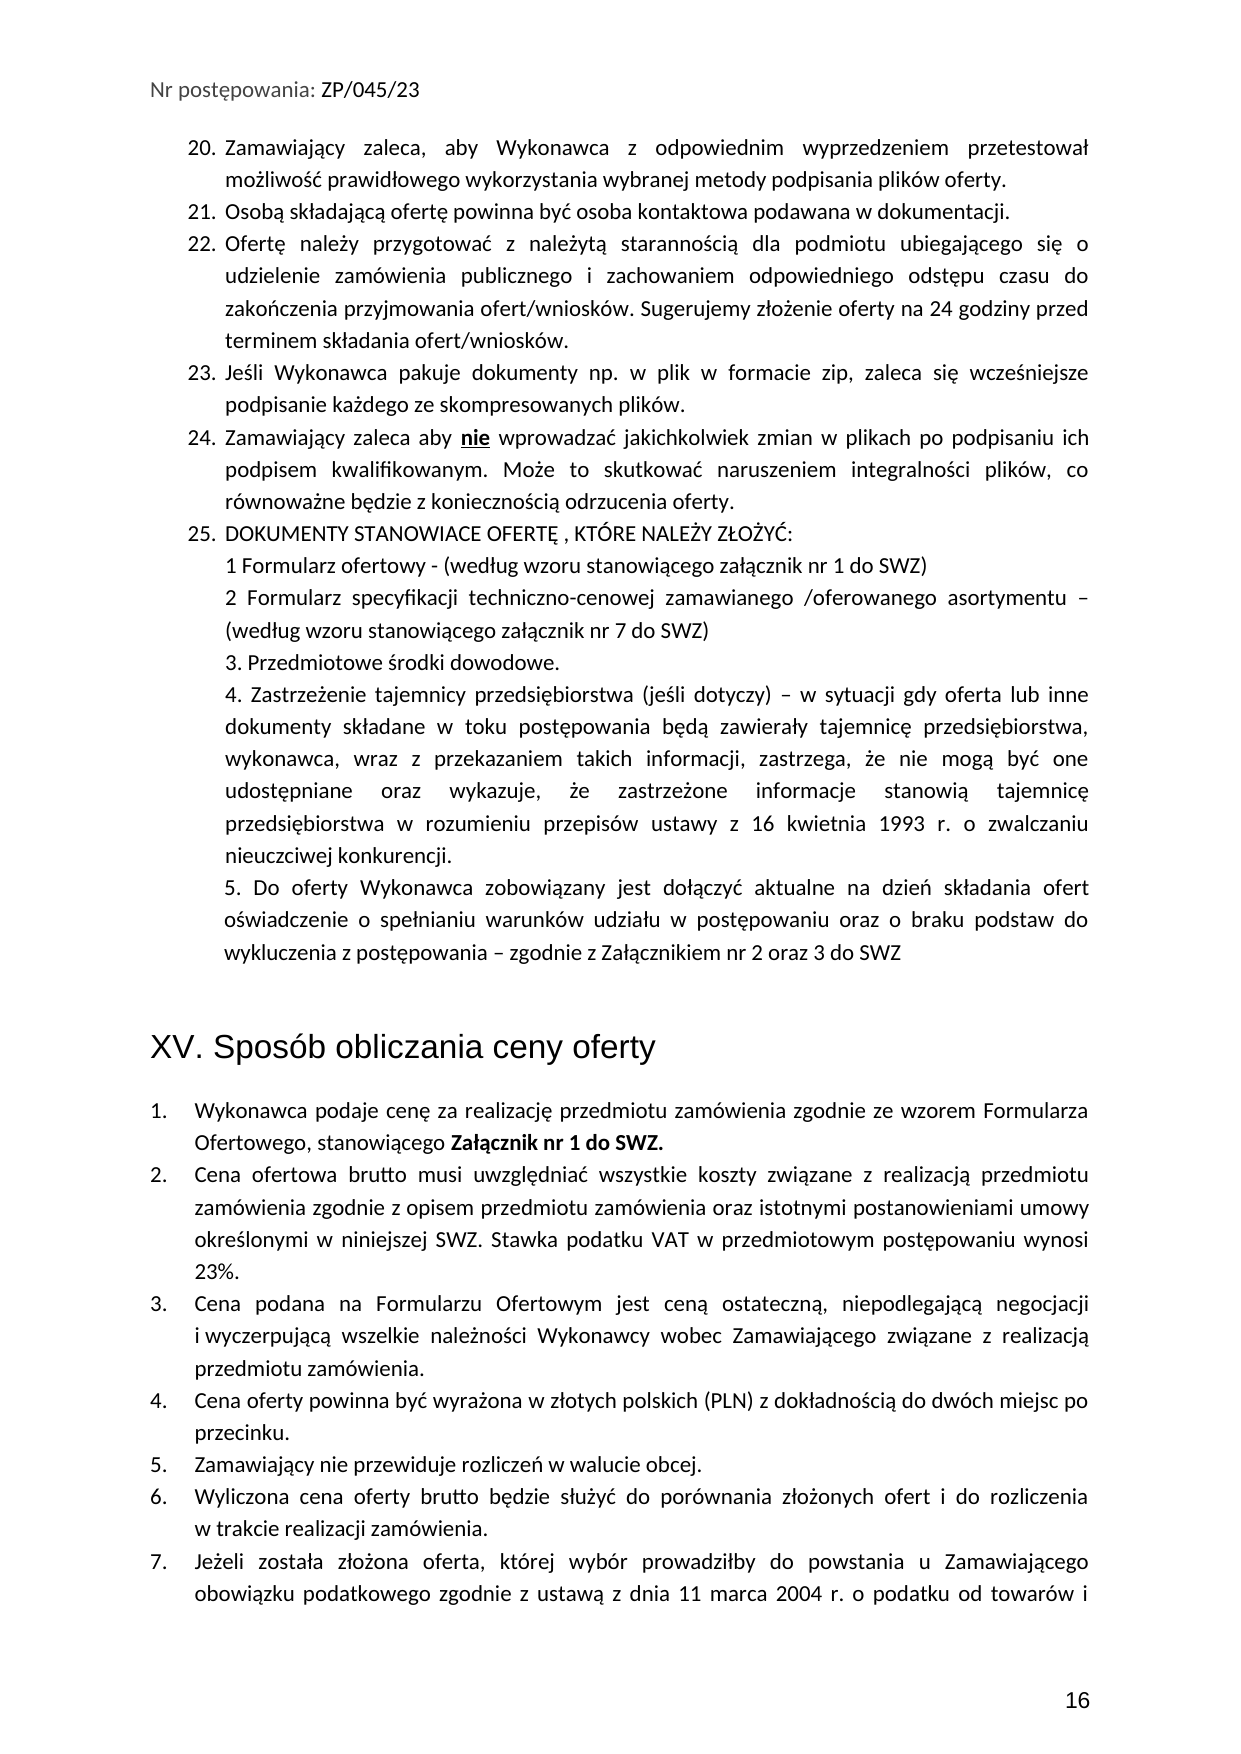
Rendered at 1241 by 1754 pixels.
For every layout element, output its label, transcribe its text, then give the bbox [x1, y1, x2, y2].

list Wykonawca podaje cenę za realizację przedmiotu zamówienia zgodnie ze wzorem Formularza Ofertowego, stanowiącego Załącznik nr 1 do SWZ. [150, 1096, 1090, 1156]
list Wyliczona cena oferty brutto będzie służyć do porównania złożonych ofert i do rozliczenia w trakcie realizacji zamówienia. [150, 1482, 1090, 1543]
list Osobą składającą ofertę powinna być osoba kontaktowa podawana w dokumentacji. [187, 197, 1090, 225]
list Zamawiający zaleca aby nie wprowadzać jakichkolwiek zmian w plikach po podpisaniu ich podpisem kwalifikowanym. Może to skutkować naruszeniem integralności plików, co równoważne będzie z koniecznością odrzucenia oferty. [187, 423, 1090, 515]
text 2 Formularz specyfikacji techniczno-cenowej zamawianego /oferowanego asortymentu – (według wzoru stanowiącego załącznik nr 7 do SWZ) [225, 583, 1090, 644]
list Ofertę należy przygotować z należytą starannością dla podmiotu ubiegającego się o udzielenie zamówienia publicznego i zachowaniem odpowiedniego odstępu czasu do zakończenia przyjmowania ofert/wniosków. Sugerujemy złożenie oferty na 24 godziny przed terminem składania ofert/wniosków. [187, 229, 1090, 354]
list 5. Do oferty Wykonawca zobowiązany jest dołączyć aktualne na dzień składania ofert oświadczenie o spełnianiu warunków udziału w postępowaniu oraz o braku podstaw do wykluczenia z postępowania – zgodnie z Załącznikiem nr 2 oraz 3 do SWZ [224, 873, 1090, 966]
text 1 Formularz ofertowy - (według wzoru stanowiącego załącznik nr 1 do SWZ) [225, 551, 1090, 579]
text 3. Przedmiotowe środki dowodowe. [225, 648, 1090, 676]
list Cena podana na Formularzu Ofertowym jest ceną ostateczną, niepodlegającą negocjacji i wyczerpującą wszelkie należności Wykonawcy wobec Zamawiającego związane z realizacją przedmiotu zamówienia. [150, 1289, 1090, 1382]
list Zamawiający zaleca, aby Wykonawca z odpowiednim wyprzedzeniem przetestował możliwość prawidłowego wykorzystania wybranej metody podpisania plików oferty. [187, 133, 1090, 193]
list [150, 1547, 1090, 1607]
list Zamawiający nie przewiduje rozliczeń w walucie obcej. [150, 1450, 1090, 1478]
list DOKUMENTY STANOWIACE OFERTĘ , KTÓRE NALEŻY ZŁOŻYĆ: [187, 519, 1090, 547]
text 4. Zastrzeżenie tajemnicy przedsiębiorstwa (jeśli dotyczy) – w sytuacji gdy oferta lub inne dokumenty składane w toku postępowania będą zawierały tajemnicę przedsiębiorstwa, wykonawca, wraz z przekazaniem takich informacji, zastrzega, że nie mogą być one udostępniane oraz wykazuje, że zastrzeżone informacje stanowią tajemnicę przedsiębiorstwa w rozumieniu przepisów ustawy z 16 kwietnia 1993 r. o zwalczaniu nieuczciwej konkurencji. [225, 680, 1090, 869]
list Cena ofertowa brutto musi uwzględniać wszystkie koszty związane z realizacją przedmiotu zamówienia zgodnie z opisem przedmiotu zamówienia oraz istotnymi postanowieniami umowy określonymi w niniejszej SWZ. Stawka podatku VAT w przedmiotowym postępowaniu wynosi 23%. [150, 1161, 1090, 1285]
list Cena oferty powinna być wyrażona w złotych polskich (PLN) z dokładnością do dwóch miejsc po przecinku. [150, 1386, 1090, 1446]
subtitle XV. Sposób obliczania ceny oferty [150, 1027, 1090, 1065]
list Jeśli Wykonawca pakuje dokumenty np. w plik w formacie zip, zaleca się wcześniejsze podpisanie każdego ze skompresowanych plików. [187, 358, 1090, 418]
